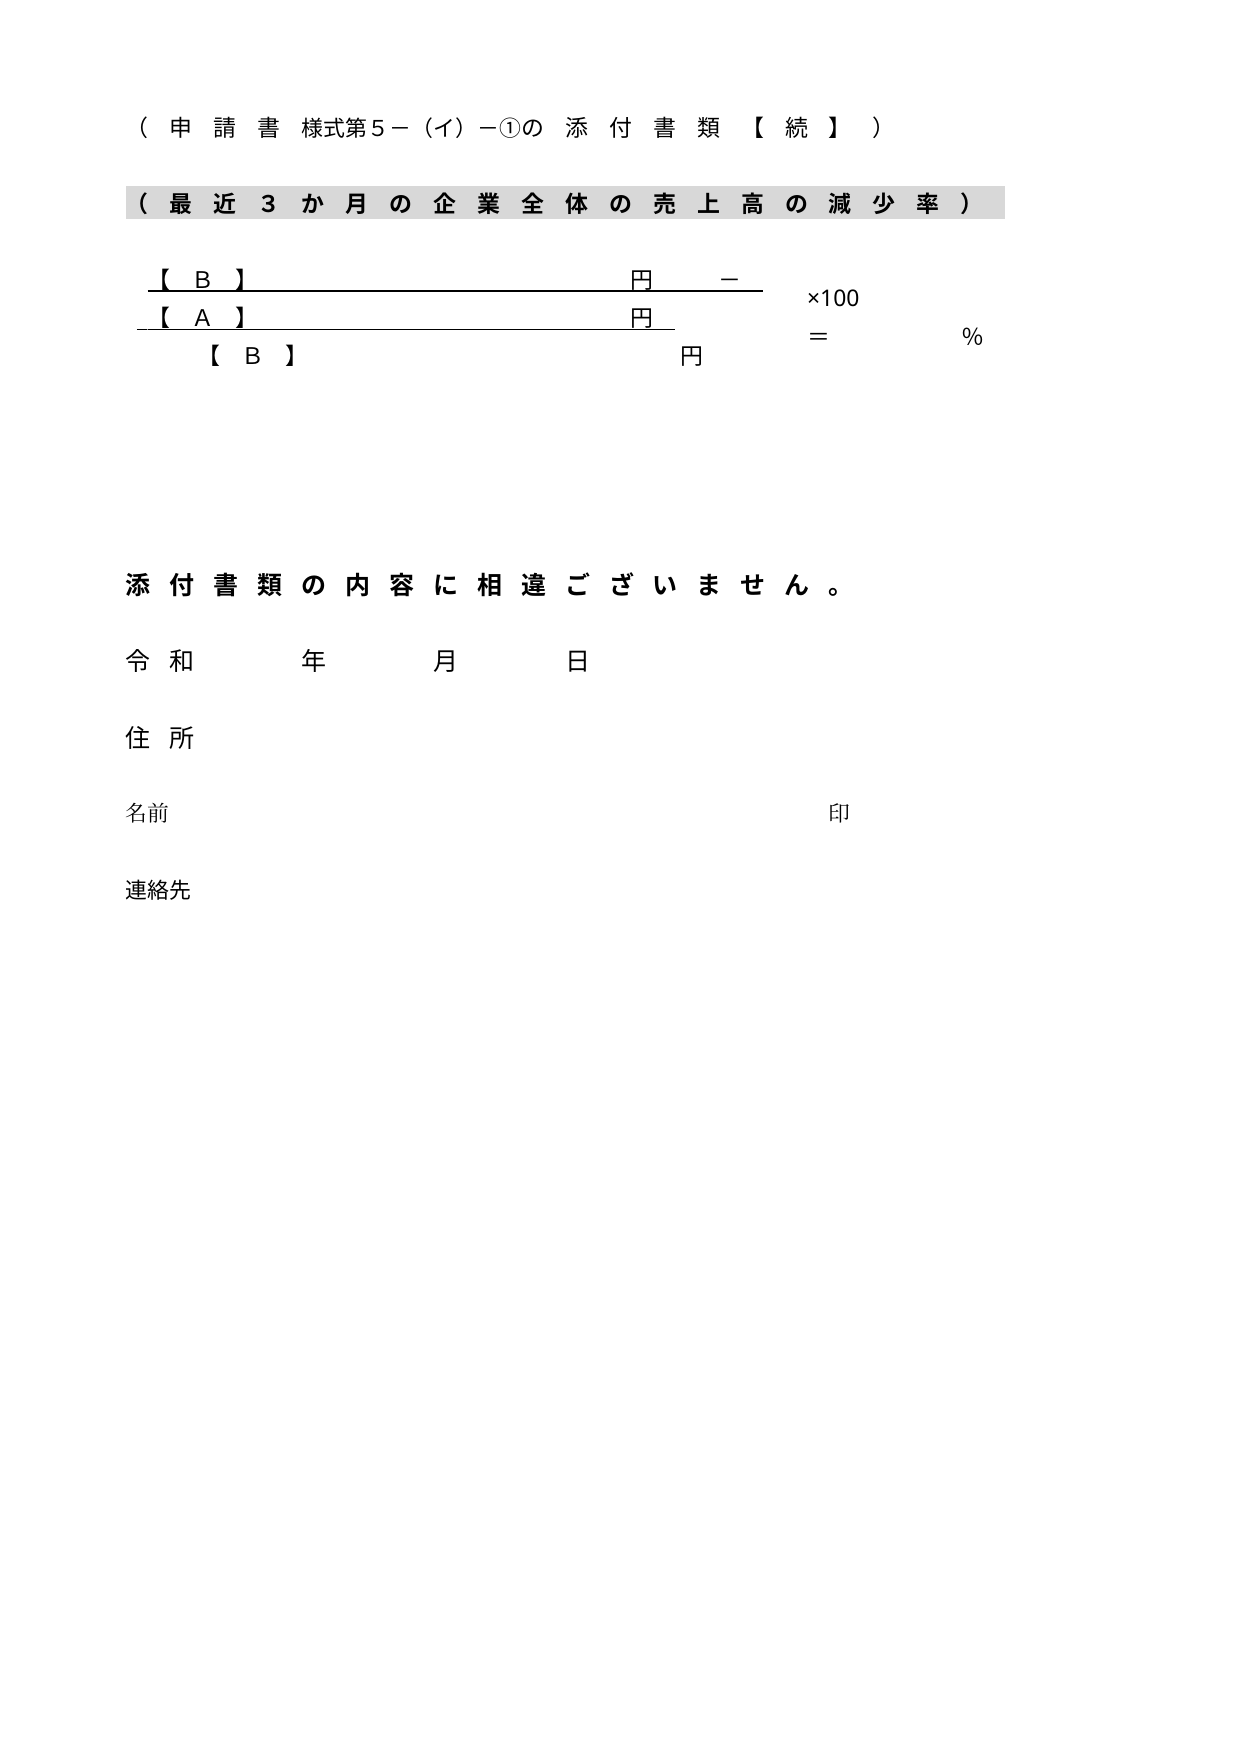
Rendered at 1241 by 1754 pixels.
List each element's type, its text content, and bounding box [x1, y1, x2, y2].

table_header ％ [945, 260, 1122, 374]
text 名前 印 [126, 793, 1114, 831]
text （申請書様式第５－（イ）－①の添付書類【続】） [126, 107, 1114, 145]
text 連絡先 [126, 869, 1114, 908]
table_header ×100 ＝ [785, 260, 944, 374]
table_cell 【Ｂ】 円 [126, 336, 785, 374]
text 添付書類の内容に相違ございません。 [126, 564, 1114, 603]
table_header 【Ｂ】 円 －【Ａ】 円 [126, 260, 785, 336]
text 令和 年 月 日 [126, 641, 1114, 679]
text （最近３か月の企業全体の売上高の減少率） [126, 183, 1114, 221]
text 住所 [126, 717, 1114, 755]
